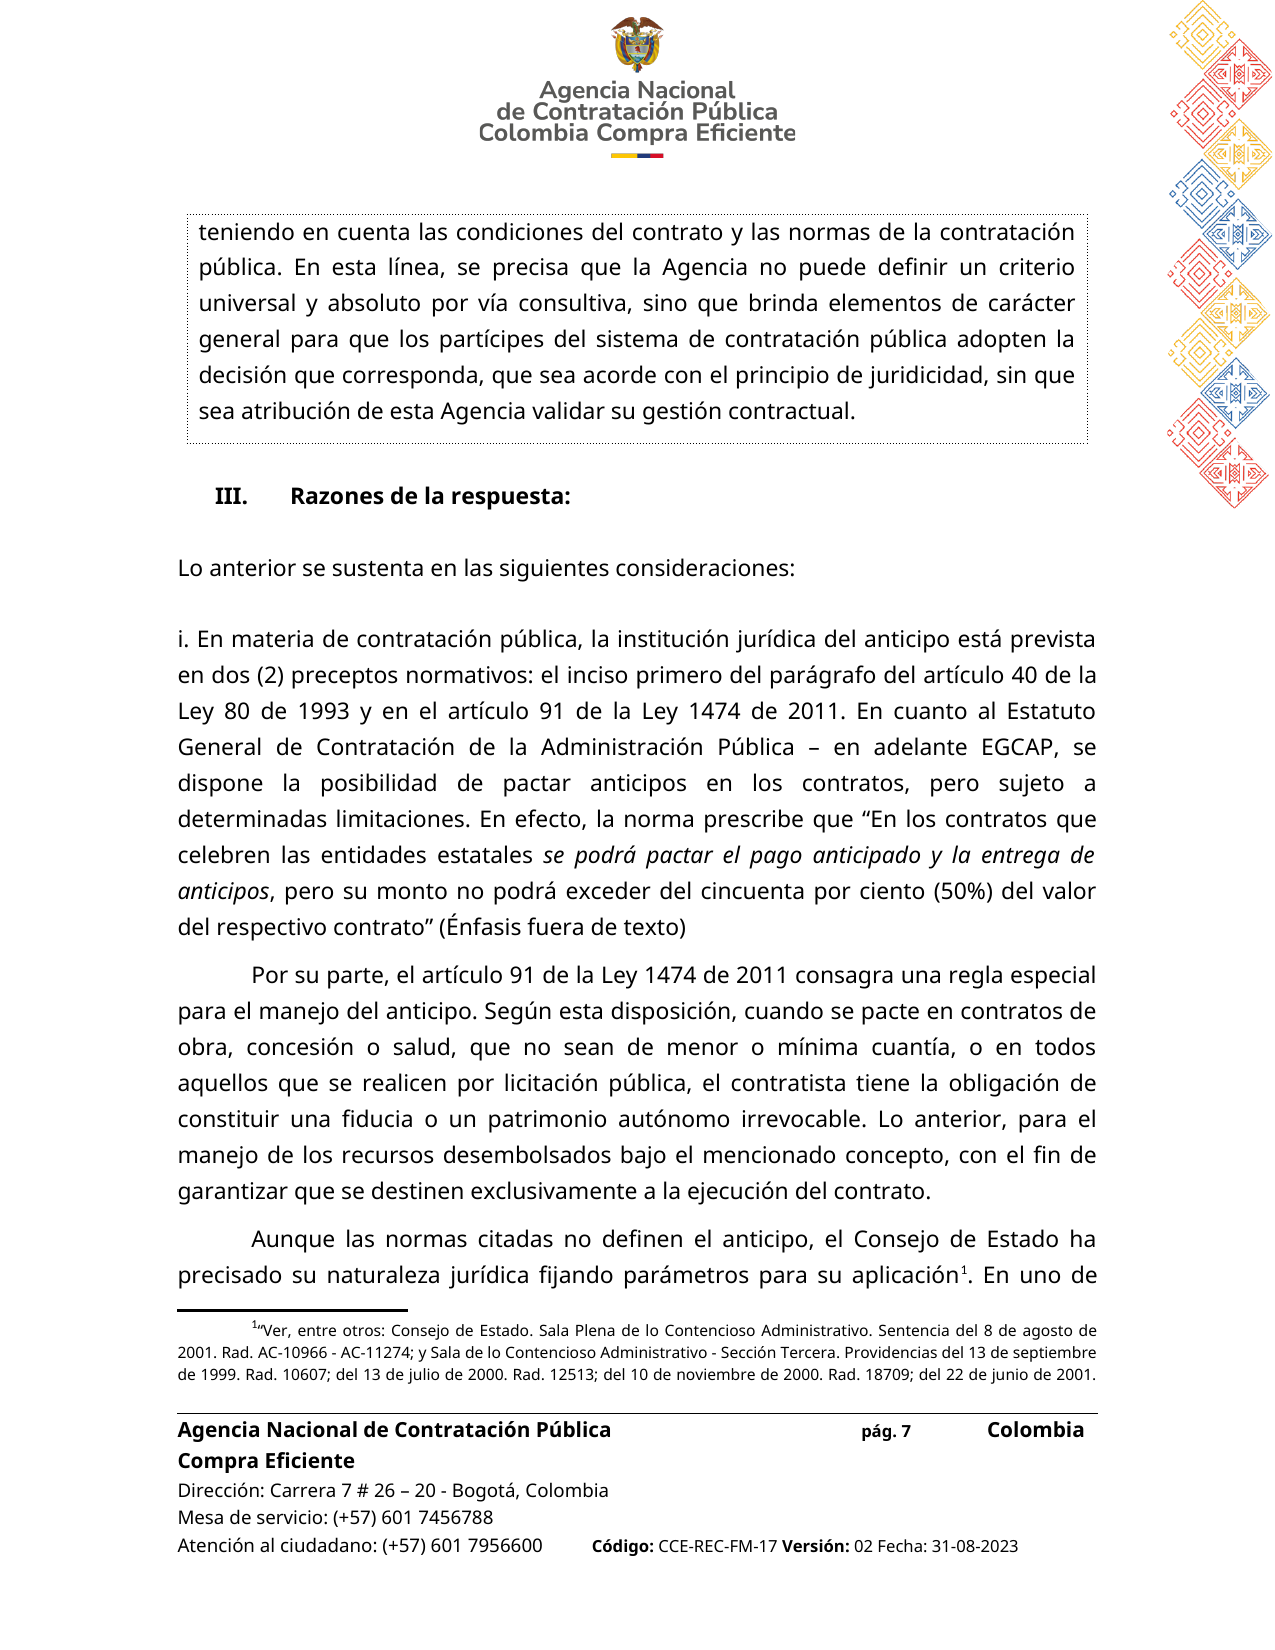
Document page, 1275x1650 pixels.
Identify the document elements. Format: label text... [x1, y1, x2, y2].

text i. En materia de contratación pública, la institución jurídica del anticipo está prevista en dos (2) preceptos normativos: el inciso primero del parágrafo del artículo 40 de la Ley 80 de 1993 y en el artículo 91 de la Ley 1474 de 2011. En cuanto al Estatuto General de Contratación de la Administración Pública – en adelante EGCAP, se dispone la posibilidad de pactar anticipos en los contratos, pero sujeto a determinadas limitaciones. En efecto, la norma prescribe que “En los contratos que celebren las entidades estatales se podrá pactar el pago anticipado y la entrega de anticipos, pero su monto no podrá exceder del cincuenta por ciento (50%) del valor del respectivo contrato” (Énfasis fuera de texto) [177, 623, 1098, 942]
picture [1165, 0, 1272, 506]
text Por su parte, el artículo 91 de la Ley 1474 de 2011 consagra una regla especial para el manejo del anticipo. Según esta disposición, cuando se pacte en contratos de obra, concesión o salud, que no sean de menor o mínima cuantía, o en todos aquellos que se realicen por licitación pública, el contratista tiene la obligación de constituir una fiducia o un patrimonio autónomo irrevocable. Lo anterior, para el manejo de los recursos desembolsados bajo el mencionado concepto, con el fin de garantizar que se destinen exclusivamente a la ejecución del contrato. [177, 959, 1098, 1206]
list Razones de la respuesta: [215, 480, 1098, 511]
picture [479, 17, 796, 158]
text Lo anterior se sustenta en las siguientes consideraciones: [177, 552, 1098, 583]
